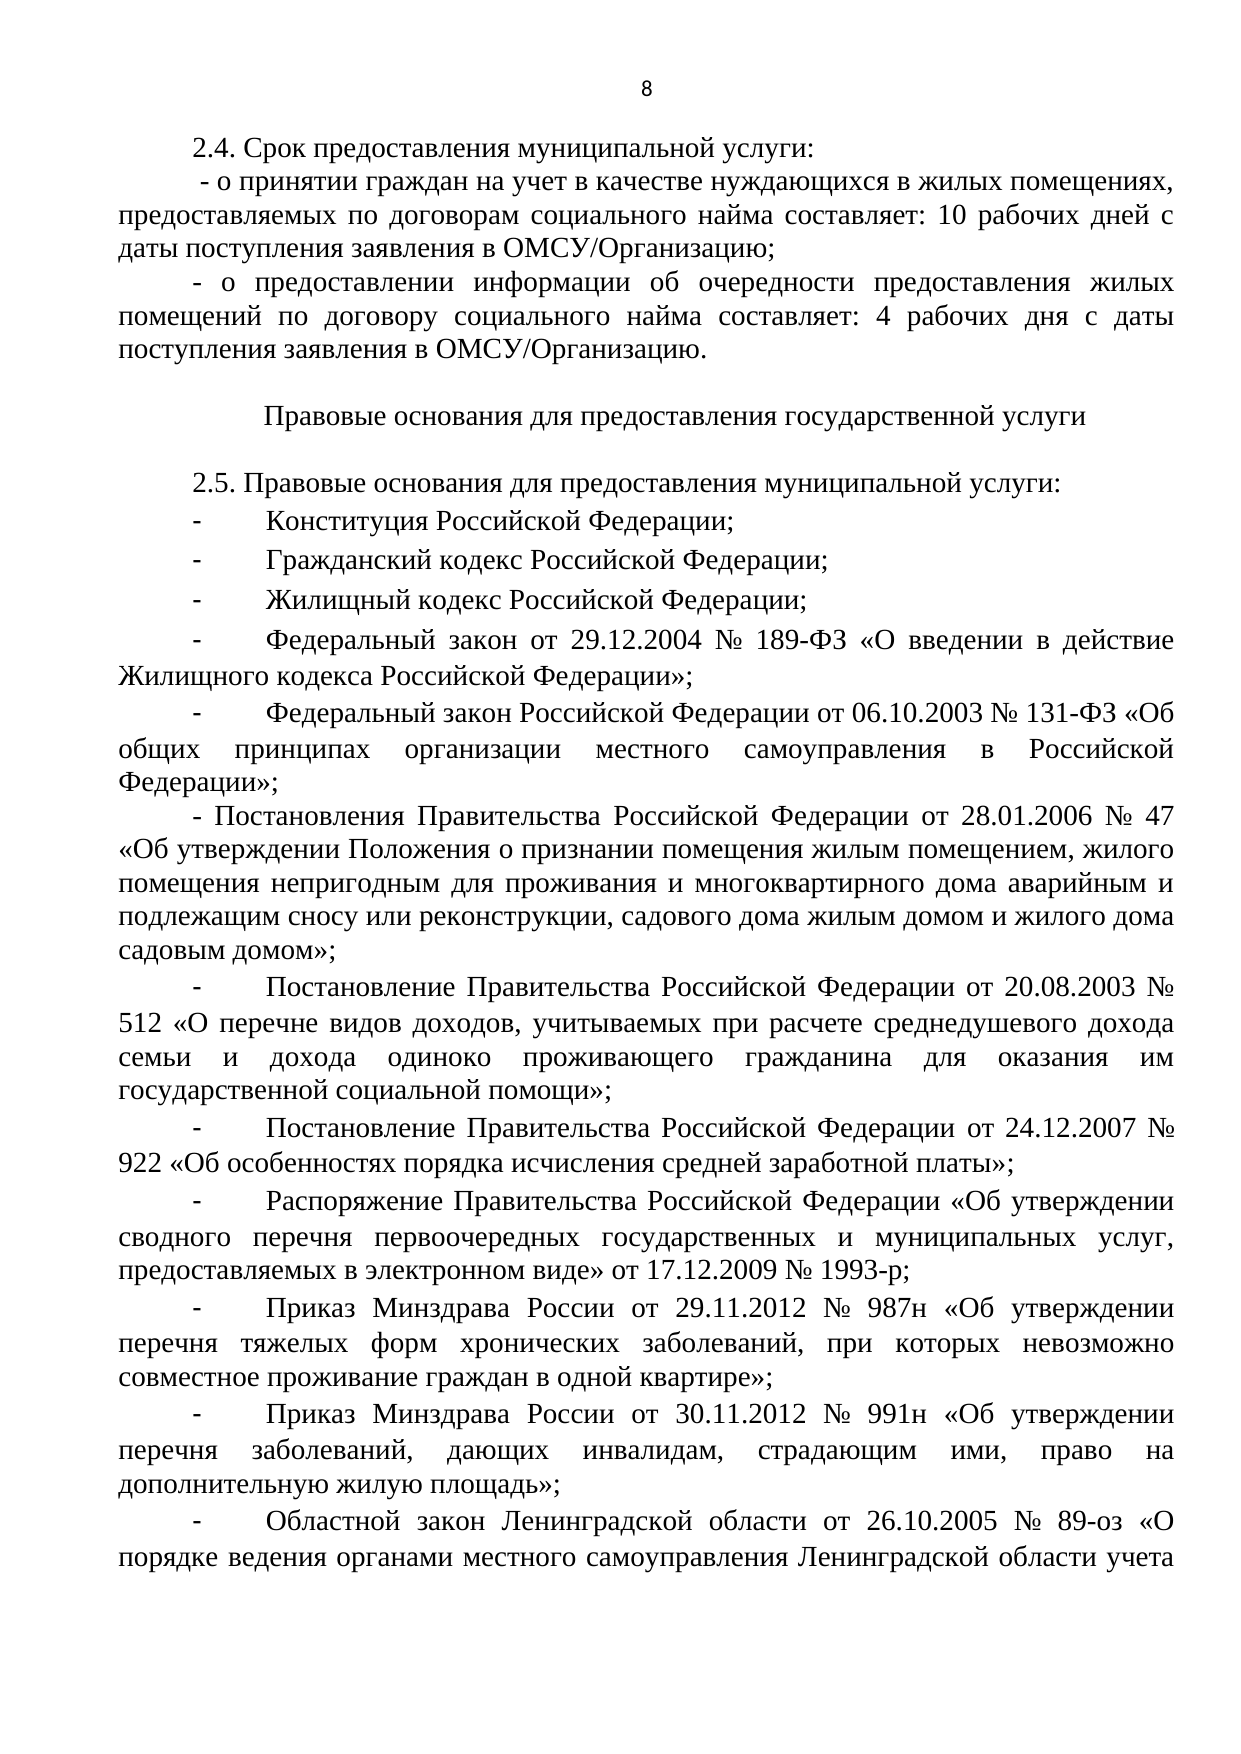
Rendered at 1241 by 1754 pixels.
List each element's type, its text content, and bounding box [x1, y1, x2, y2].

text 2.4. Срок предоставления муниципальной услуги: [118, 130, 1175, 163]
list Конституция Российской Федерации; [118, 499, 1175, 538]
text Правовые основания для предоставления государственной услуги [118, 398, 1175, 432]
text - о принятии граждан на учет в качестве нуждающихся в жилых помещениях, предоставляемых по договорам социального найма составляет: 10 рабочих дней с даты поступления заявления в ОМСУ/Организацию; [118, 163, 1175, 264]
list Приказ Минздрава России от 30.11.2012 № 991н «Об утверждении перечня заболеваний, дающих инвалидам, страдающим ими, право на дополнительную жилую площадь»; [118, 1393, 1175, 1499]
list - Постановления Правительства Российской Федерации от 28.01.2006 № 47 «Об утверждении Положения о признании помещения жилым помещением, жилого помещения непригодным для проживания и многоквартирного дома аварийным и подлежащим сносу или реконструкции, садового дома жилым домом и жилого дома садовым домом»; [118, 798, 1175, 966]
list Жилищный кодекс Российской Федерации; [118, 578, 1175, 618]
list Гражданский кодекс Российской Федерации; [118, 538, 1175, 578]
text 2.5. Правовые основания для предоставления муниципальной услуги: [118, 465, 1175, 499]
list Приказ Минздрава России от 29.11.2012 № 987н «Об утверждении перечня тяжелых форм хронических заболеваний, при которых невозможно совместное проживание граждан в одной квартире»; [118, 1286, 1175, 1393]
list Постановление Правительства Российской Федерации от 20.08.2003 № 512 «О перечне видов доходов, учитываемых при расчете среднедушевого дохода семьи и дохода одиноко проживающего гражданина для оказания им государственной социальной помощи»; [118, 966, 1175, 1106]
list Федеральный закон от 29.12.2004 № 189-ФЗ «О введении в действие Жилищного кодекса Российской Федерации»; [118, 618, 1175, 691]
list Распоряжение Правительства Российской Федерации «Об утверждении сводного перечня первоочередных государственных и муниципальных услуг, предоставляемых в электронном виде» от 17.12.2009 № 1993-р; [118, 1179, 1175, 1286]
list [118, 1499, 1175, 1573]
list Постановление Правительства Российской Федерации от 24.12.2007 № 922 «Об особенностях порядка исчисления средней заработной платы»; [118, 1106, 1175, 1179]
text - о предоставлении информации об очередности предоставления жилых помещений по договору социального найма составляет: 4 рабочих дня с даты поступления заявления в ОМСУ/Организацию. [118, 264, 1175, 365]
list Федеральный закон Российской Федерации от 06.10.2003 № 131-ФЗ «Об общих принципах организации местного самоуправления в Российской Федерации»; [118, 691, 1175, 798]
